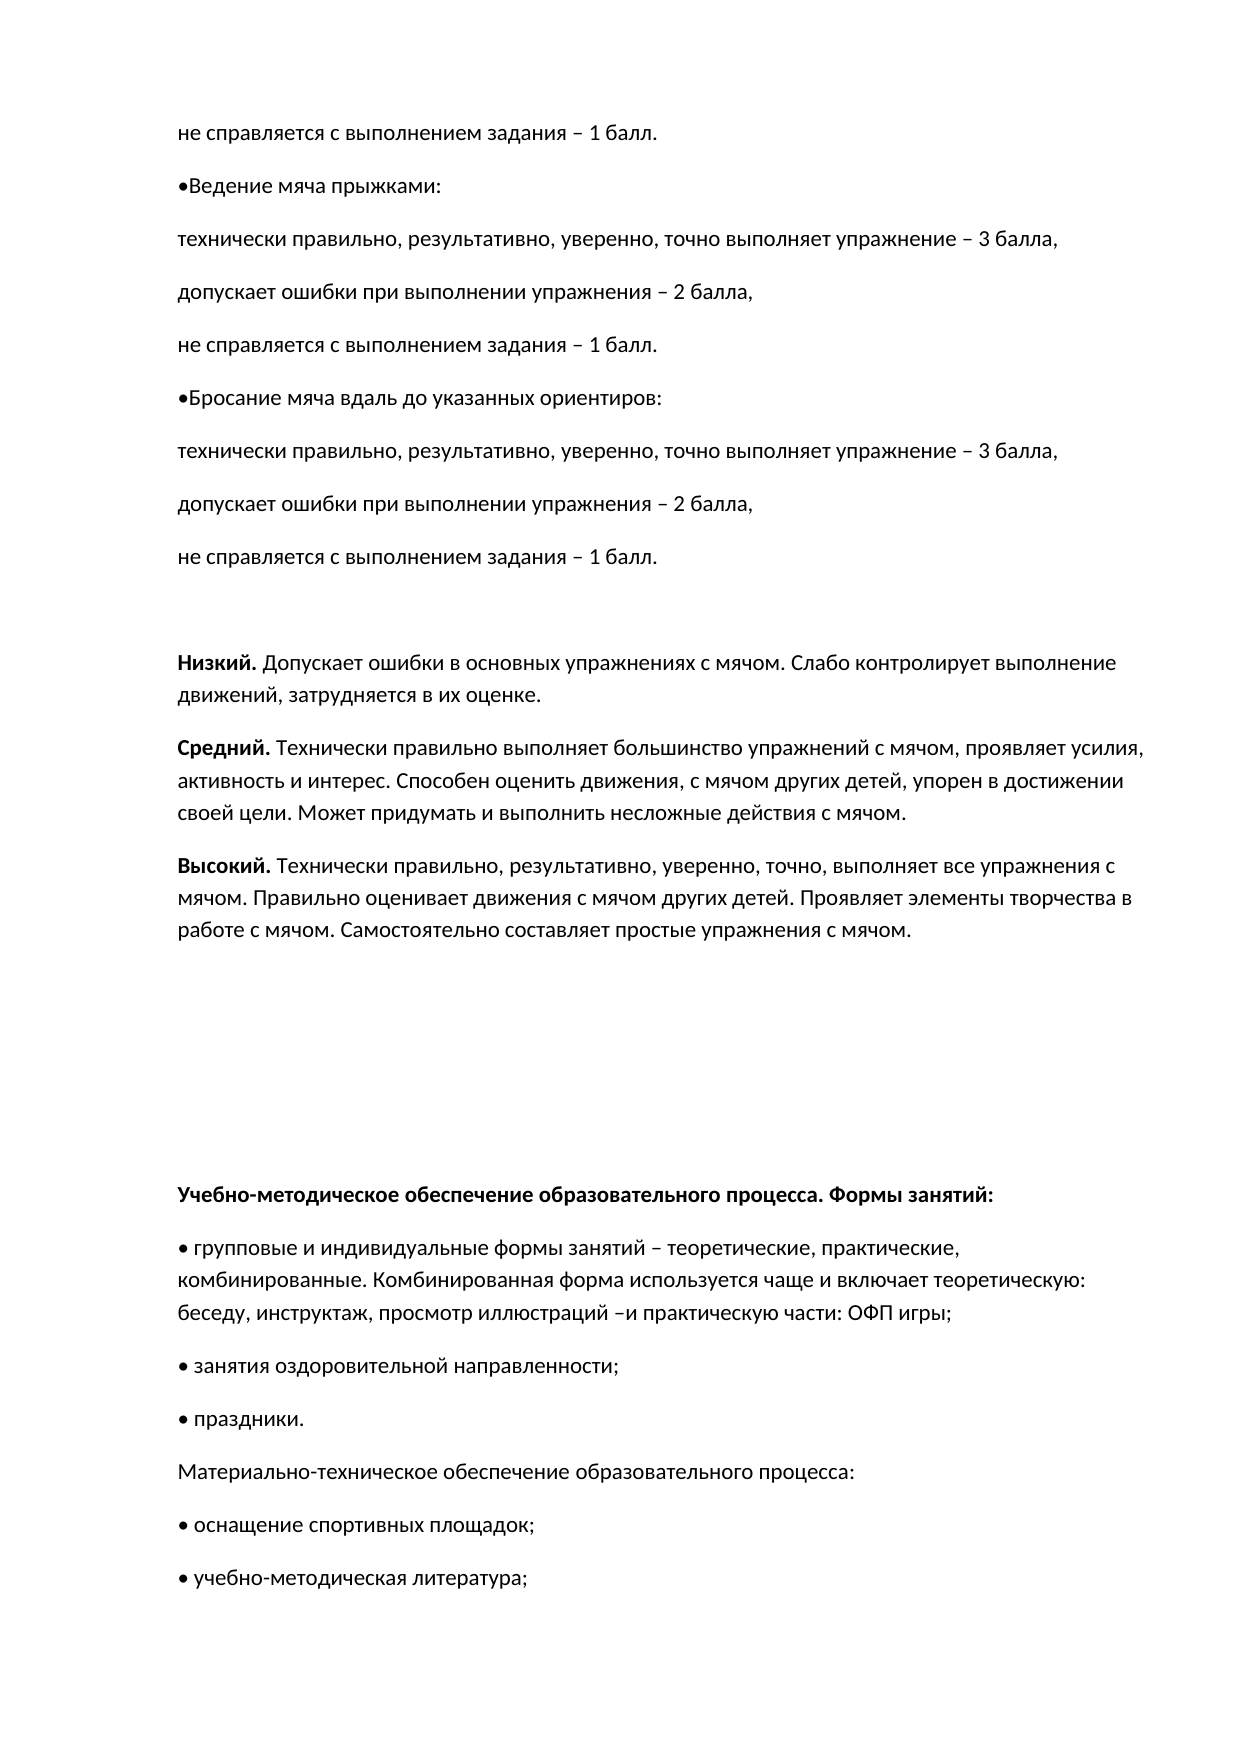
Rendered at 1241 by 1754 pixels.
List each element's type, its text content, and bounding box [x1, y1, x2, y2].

text • праздники. [177, 1404, 1152, 1432]
text • учебно-методическая литература; [177, 1563, 1152, 1591]
text Средний. Технически правильно выполняет большинство упражнений с мячом, проявляет усилия, активность и интерес. Способен оценить движения, с мячом других детей, упорен в достижении своей цели. Может придумать и выполнить несложные действия с мячом. [177, 733, 1152, 826]
text Высокий. Технически правильно, результативно, уверенно, точно, выполняет все упражнения с мячом. Правильно оценивает движения с мячом других детей. Проявляет элементы творчества в работе с мячом. Самостоятельно составляет простые упражнения с мячом. [177, 851, 1152, 943]
text Низкий. Допускает ошибки в основных упражнениях с мячом. Слабо контролирует выполнение движений, затрудняется в их оценке. [177, 648, 1152, 708]
text • оснащение спортивных площадок; [177, 1510, 1152, 1538]
text Учебно-методическое обеспечение образовательного процесса. Формы занятий: [177, 1180, 1152, 1208]
text •Бросание мяча вдаль до указанных ориентиров: [177, 383, 1152, 411]
text технически правильно, результативно, уверенно, точно выполняет упражнение – 3 балла, [177, 436, 1152, 464]
text • занятия оздоровительной направленности; [177, 1351, 1152, 1379]
text допускает ошибки при выполнении упражнения – 2 балла, [177, 277, 1152, 305]
text не справляется с выполнением задания – 1 балл. [177, 542, 1152, 570]
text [177, 224, 1152, 252]
text не справляется с выполнением задания – 1 балл. [177, 118, 1152, 146]
text допускает ошибки при выполнении упражнения – 2 балла, [177, 489, 1152, 517]
text •Ведение мяча прыжками: [177, 171, 1152, 199]
text не справляется с выполнением задания – 1 балл. [177, 330, 1152, 358]
text • групповые и индивидуальные формы занятий – теоретические, практические, комбинированные. Комбинированная форма используется чаще и включает теоретическую: беседу, инструктаж, просмотр иллюстраций –и практическую части: ОФП игры; [177, 1233, 1152, 1326]
text Материально-техническое обеспечение образовательного процесса: [177, 1457, 1152, 1485]
